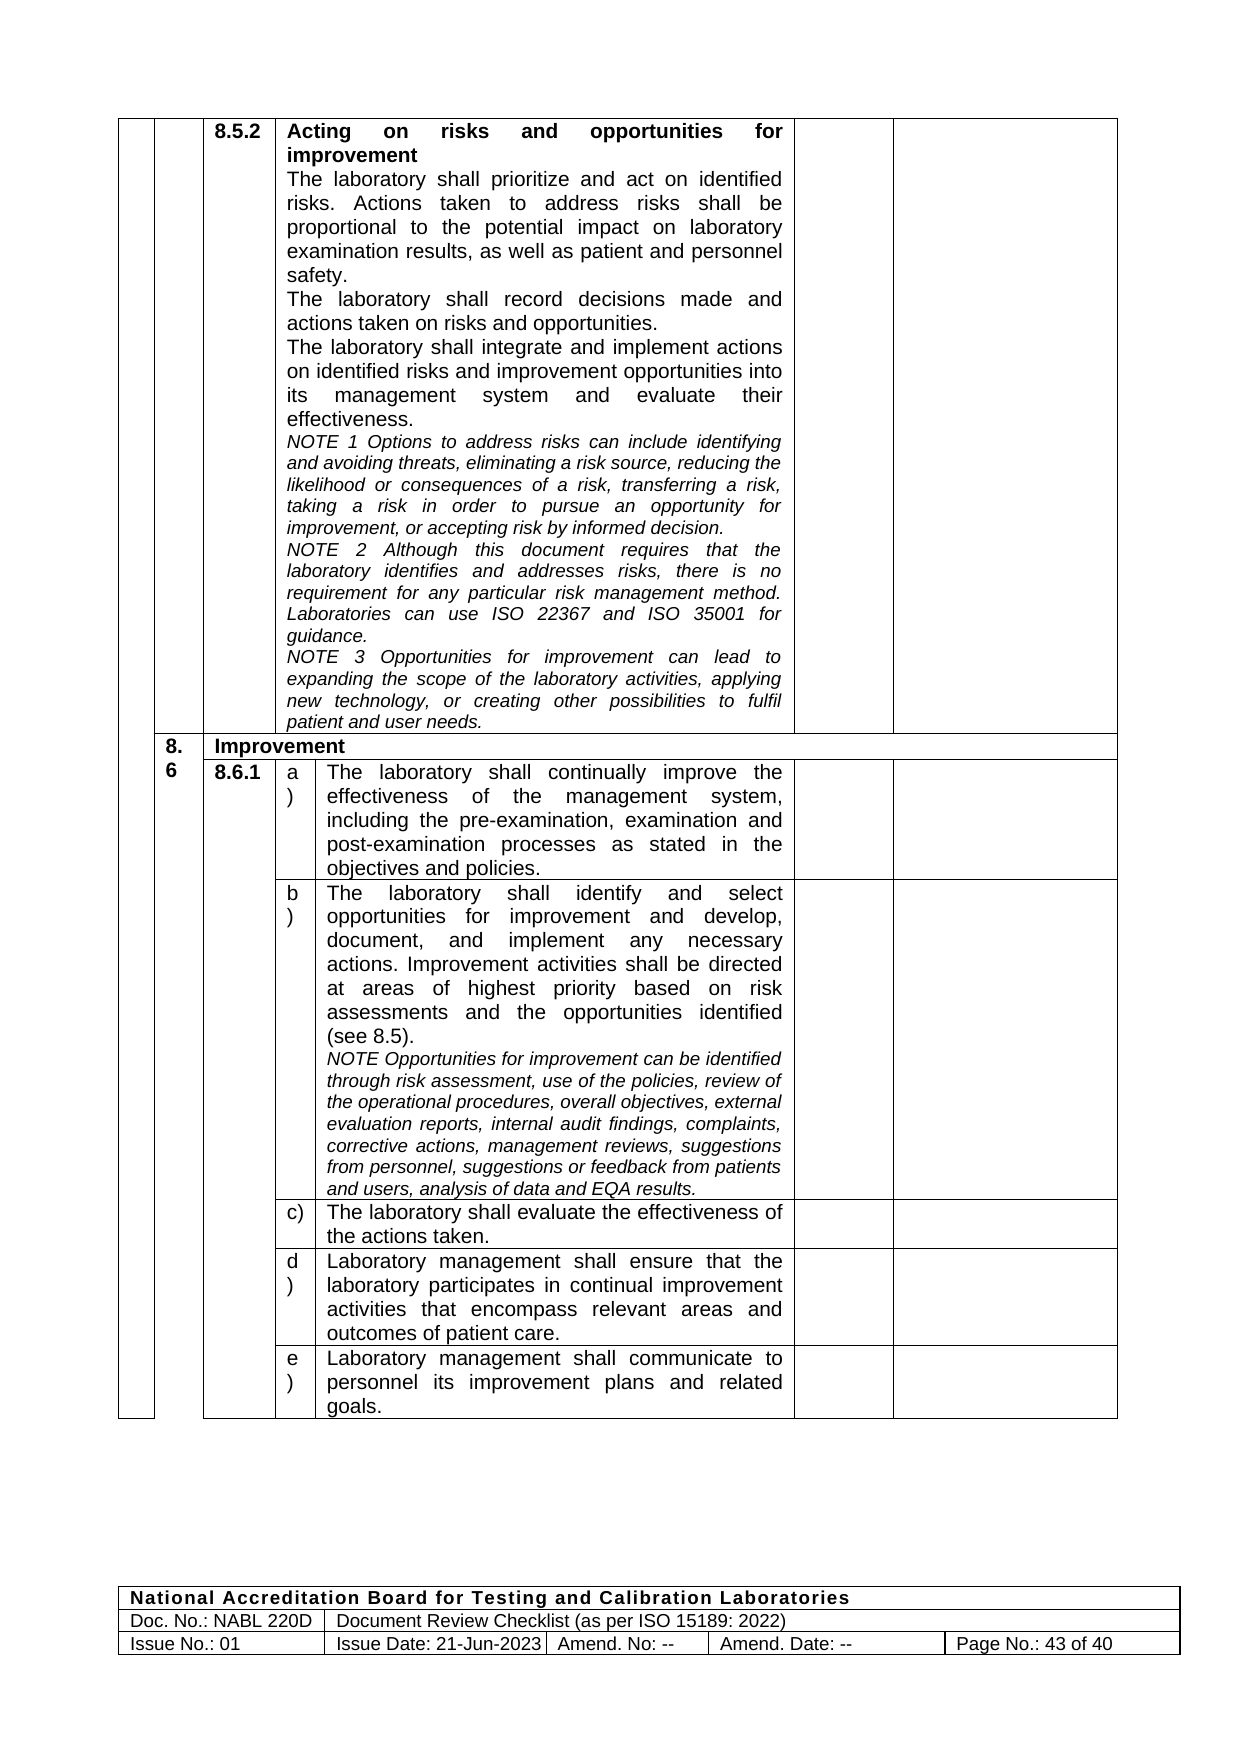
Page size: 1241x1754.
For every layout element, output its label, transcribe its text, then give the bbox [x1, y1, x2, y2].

table_cell [795, 1346, 893, 1418]
table_cell [795, 119, 893, 732]
table_cell [894, 1200, 1117, 1248]
table_cell [894, 1346, 1117, 1418]
table_cell The laboratory shall identify and select opportunities for improvement and develop, document, and implement any necessary actions. Improvement activities shall be directed at areas of highest priority based on risk assessments and the opportunities identified (see 8.5). NOTE Opportunities for improvement can be identified through risk assessment, use of the policies, review of the operational procedures, overall objectives, external evaluation reports, internal audit findings, complaints, corrective actions, management reviews, suggestions from personnel, suggestions or feedback from patients and users, analysis of data and EQA results. [316, 880, 794, 1199]
table_cell c) [276, 1200, 315, 1248]
table_cell e) [276, 1346, 315, 1418]
table_cell d) [276, 1249, 315, 1345]
table_cell a) [276, 760, 315, 879]
table_cell [894, 119, 1117, 732]
table_cell Acting on risks and opportunities for improvement The laboratory shall prioritize and act on identified risks. Actions taken to address risks shall be proportional to the potential impact on laboratory examination results, as well as patient and personnel safety. The laboratory shall record decisions made and actions taken on risks and opportunities. The laboratory shall integrate and implement actions on identified risks and improvement opportunities into its management system and evaluate their effectiveness. NOTE 1 Options to address risks can include identifying and avoiding threats, eliminating a risk source, reducing the likelihood or consequences of a risk, transferring a risk, taking a risk in order to pursue an opportunity for improvement, or accepting risk by informed decision. NOTE 2 Although this document requires that the laboratory identifies and addresses risks, there is no requirement for any particular risk management method. Laboratories can use ISO 22367 and ISO 35001 for guidance. NOTE 3 Opportunities for improvement can lead to expanding the scope of the laboratory activities, applying new technology, or creating other possibilities to fulfil patient and user needs. [276, 119, 794, 732]
table_cell The laboratory shall evaluate the effectiveness of the actions taken. [316, 1200, 794, 1248]
table_cell Improvement [204, 734, 1117, 758]
table_cell Laboratory management shall communicate to personnel its improvement plans and related goals. [316, 1346, 794, 1418]
table_cell 8.6 [155, 734, 203, 1418]
table_cell [795, 1249, 893, 1345]
table_cell 8.6.1 [204, 760, 275, 1418]
table_cell The laboratory shall continually improve the effectiveness of the management system, including the pre-examination, examination and post-examination processes as stated in the objectives and policies. [316, 760, 794, 879]
table_cell [894, 880, 1117, 1199]
table_cell [894, 1249, 1117, 1345]
table_cell [795, 880, 893, 1199]
table_cell [795, 1200, 893, 1248]
table_cell b) [276, 880, 315, 1199]
table_cell 8.5.2 [204, 119, 275, 732]
table_cell [894, 760, 1117, 879]
table_cell Laboratory management shall ensure that the laboratory participates in continual improvement activities that encompass relevant areas and outcomes of patient care. [316, 1249, 794, 1345]
table_cell [795, 760, 893, 879]
